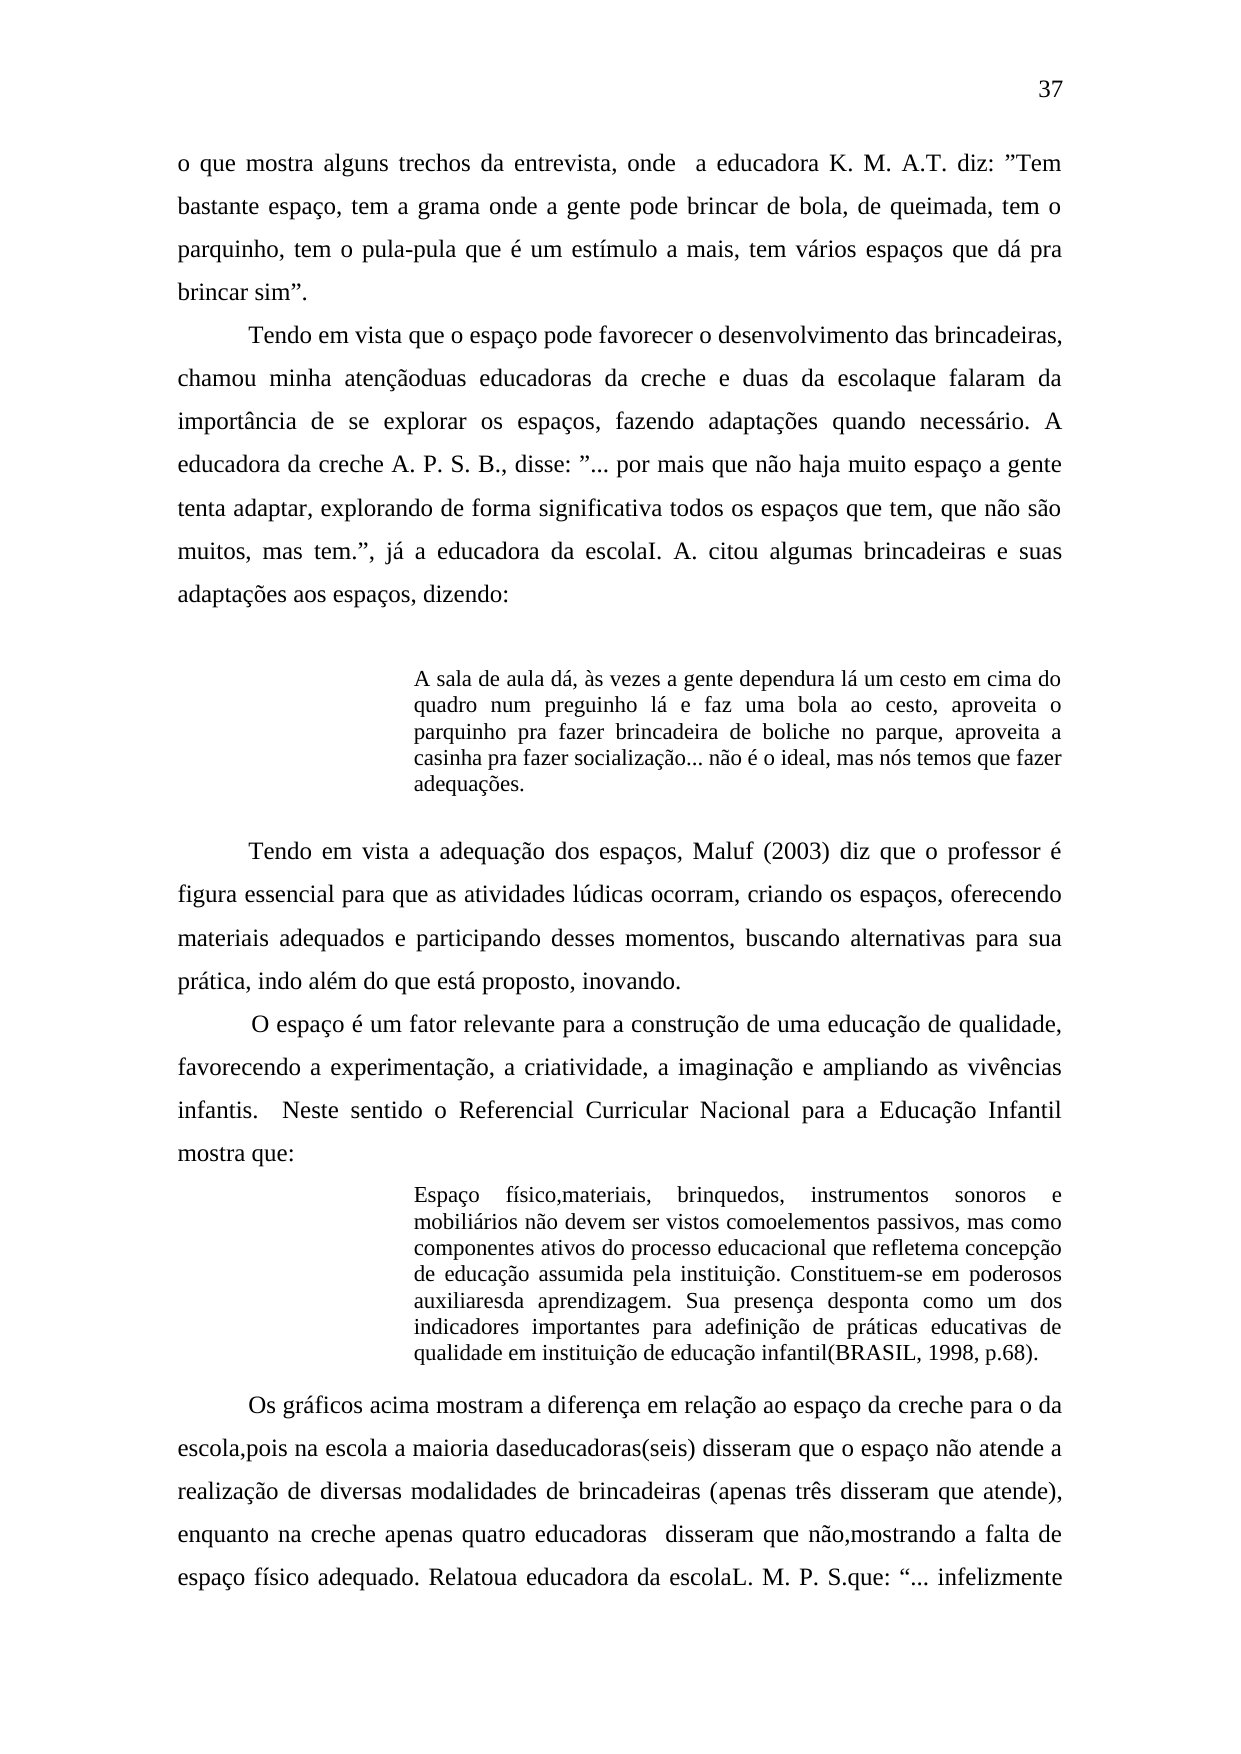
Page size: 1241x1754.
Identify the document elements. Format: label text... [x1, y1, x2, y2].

text A sala de aula dá, às vezes a gente dependura lá um cesto em cima do quadro num preguinho lá e faz uma bola ao cesto, aproveita o parquinho pra fazer brincadeira de boliche no parque, aproveita a casinha pra fazer socialização... não é o ideal, mas nós temos que fazer adequações. [413, 665, 1063, 797]
text O espaço é um fator relevante para a construção de uma educação de qualidade, favorecendo a experimentação, a criatividade, a imaginação e ampliando as vivências infantis. Neste sentido o Referencial Curricular Nacional para a Educação Infantil mostra que: [177, 1009, 1063, 1167]
text Tendo em vista a adequação dos espaços, Maluf (2003) diz que o professor é figura essencial para que as atividades lúdicas ocorram, criando os espaços, oferecendo materiais adequados e participando desses momentos, buscando alternativas para sua prática, indo além do que está proposto, inovando. [177, 836, 1063, 994]
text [177, 1390, 1063, 1591]
text Tendo em vista que o espaço pode favorecer o desenvolvimento das brincadeiras, chamou minha atençãoduas educadoras da creche e duas da escolaque falaram da importância de se explorar os espaços, fazendo adaptações quando necessário. A educadora da creche A. P. S. B., disse: ”... por mais que não haja muito espaço a gente tenta adaptar, explorando de forma significativa todos os espaços que tem, que não são muitos, mas tem.”, já a educadora da escolaI. A. citou algumas brincadeiras e suas adaptações aos espaços, dizendo: [177, 320, 1063, 608]
text Espaço físico,materiais, brinquedos, instrumentos sonoros e mobiliários não devem ser vistos comoelementos passivos, mas como componentes ativos do processo educacional que refletema concepção de educação assumida pela instituição. Constituem-se em poderosos auxiliaresda aprendizagem. Sua presença desponta como um dos indicadores importantes para adefinição de práticas educativas de qualidade em instituição de educação infantil(BRASIL, 1998, p.68). [413, 1181, 1063, 1366]
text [177, 148, 1063, 306]
